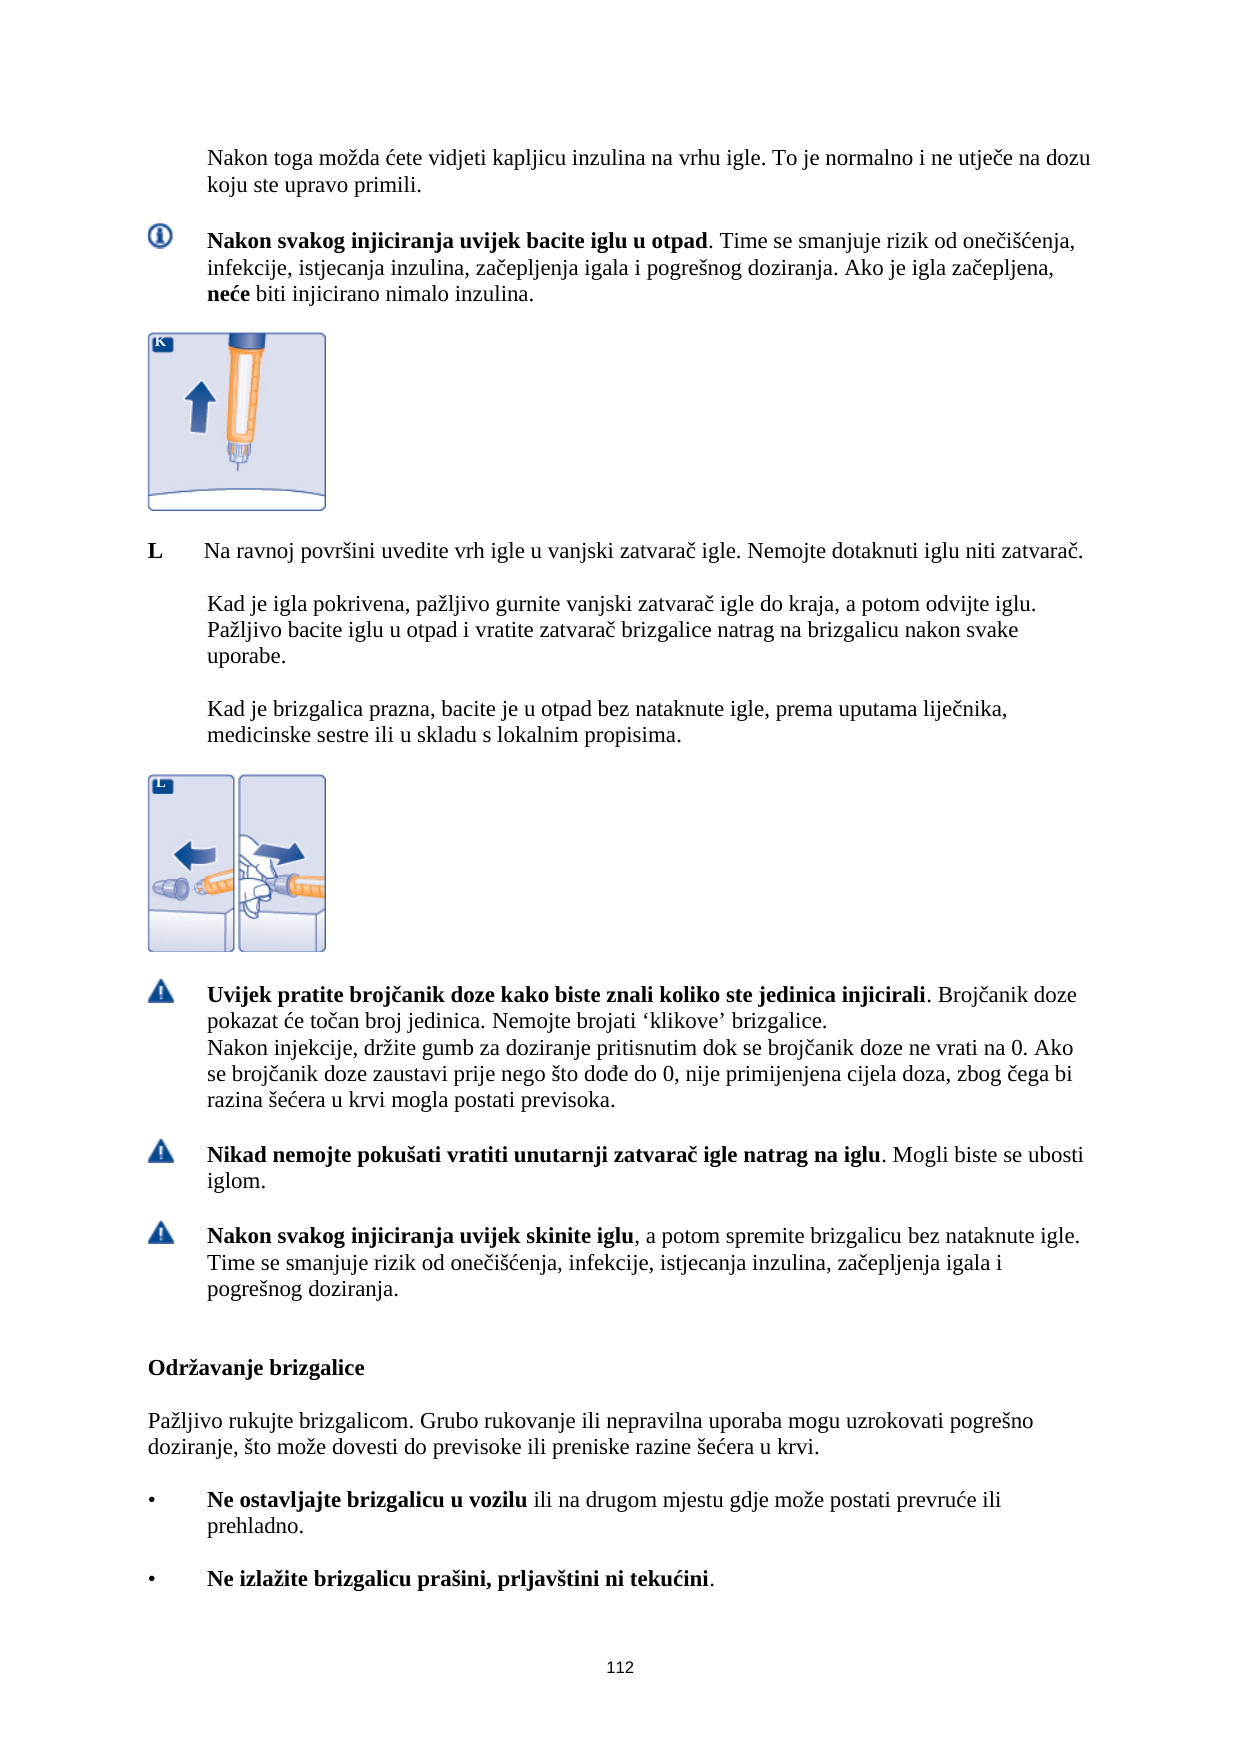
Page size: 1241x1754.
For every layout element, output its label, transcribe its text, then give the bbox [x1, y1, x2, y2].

picture [147, 978, 175, 1003]
text Održavanje brizgalice [148, 1354, 1092, 1380]
text Nakon toga možda ćete vidjeti kapljicu inzulina na vrhu igle. To je normalno i ne utječe na dozu koju ste upravo primili. [148, 144, 1092, 197]
picture [147, 1220, 175, 1244]
text • Ne ostavljajte brizgalicu u vozilu ili na drugom mjestu gdje može postati prevruće ili prehladno. [148, 1486, 1092, 1538]
text Nikad nemojte pokušati vratiti unutarnji zatvarač igle natrag na iglu. Mogli biste se ubosti iglom. [148, 1139, 1092, 1194]
text Nakon svakog injiciranja uvijek skinite iglu, a potom spremite brizgalicu bez nataknute igle. Time se smanjuje rizik od onečišćenja, infekcije, istjecanja inzulina, začepljenja igala i pogrešnog doziranja. [148, 1220, 1092, 1301]
text Pažljivo rukujte brizgalicom. Grubo rukovanje ili nepravilna uporaba mogu uzrokovati pogrešno doziranje, što može dovesti do previsoke ili preniske razine šećera u krvi. [148, 1407, 1092, 1459]
text • Ne izlažite brizgalicu prašini, prljavštini ni tekućini. [148, 1565, 1092, 1591]
text Kad je brizgalica prazna, bacite je u otpad bez nataknute igle, prema uputama liječnika, medicinske sestre ili u skladu s lokalnim propisima. [148, 695, 1092, 748]
picture [147, 223, 173, 249]
text Uvijek pratite brojčanik doze kako biste znali koliko ste jedinica injicirali. Brojčanik doze pokazat će točan broj jedinica. Nemojte brojati ‘klikove’ brizgalice. [148, 979, 1092, 1033]
text Nakon svakog injiciranja uvijek bacite iglu u otpad. Time se smanjuje rizik od onečišćenja, infekcije, istjecanja inzulina, začepljenja igala i pogrešnog doziranja. Ako je igla začepljena, neće biti injicirano nimalo inzulina. [148, 223, 1092, 306]
picture [147, 1138, 175, 1163]
text Kad je igla pokrivena, pažljivo gurnite vanjski zatvarač igle do kraja, a potom odvijte iglu. Pažljivo bacite iglu u otpad i vratite zatvarač brizgalice natrag na brizgalicu nakon svake uporabe. [148, 590, 1092, 669]
text Nakon injekcije, držite gumb za doziranje pritisnutim dok se brojčanik doze ne vrati na 0. Ako se brojčanik doze zaustavi prije nego što dođe do 0, nije primijenjena cijela doza, zbog čega bi razina šećera u krvi mogla postati previsoka. [148, 1033, 1092, 1113]
text L Na ravnoj površini uvedite vrh igle u vanjski zatvarač igle. Nemojte dotaknuti iglu niti zatvarač. [148, 537, 1092, 563]
